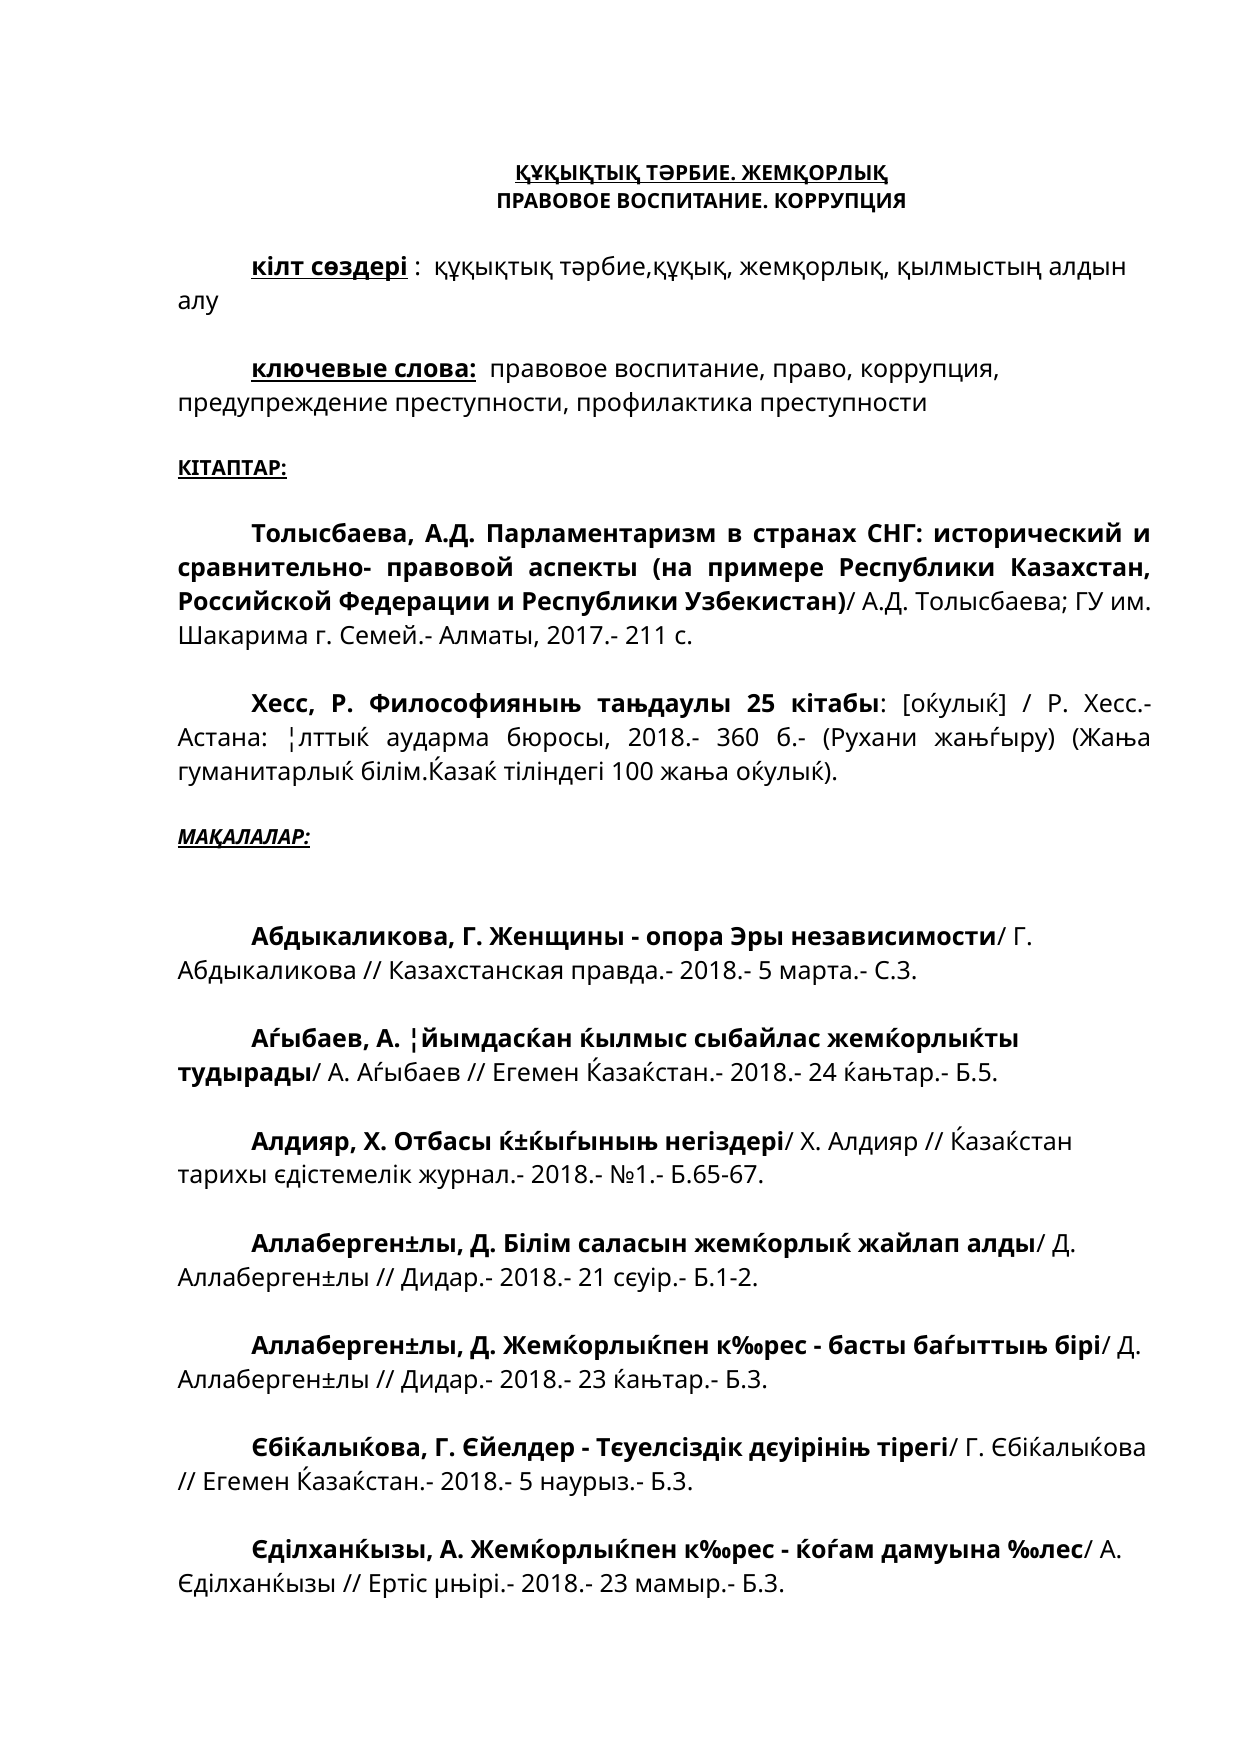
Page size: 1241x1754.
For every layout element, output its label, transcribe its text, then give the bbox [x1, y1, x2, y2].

text ҚҰҚЫҚТЫҚ ТӘРБИЕ. ЖЕМҚОРЛЫҚ [177, 158, 1152, 186]
text Абдыкаликова, Г. Женщины - опора Эры независимости/ Г. Абдыкаликова // Казахстанская правда.- 2018.- 5 марта.- С.3. [177, 919, 1152, 987]
subtitle ПРАВОВОЕ ВОСПИТАНИЕ. КОРРУПЦИЯ [177, 186, 1152, 215]
text Аллаберген±лы, Д. Білім саласын жемќорлыќ жайлап алды/ Д. Аллаберген±лы // Дидар.- 2018.- 21 сєуір.- Б.1-2. [177, 1225, 1152, 1293]
text ключевые слова: правовое воспитание, право, коррупция, предупреждение преступности, профилактика преступности [177, 351, 1152, 419]
text Єбіќалыќова, Г. Єйелдер - Тєуелсіздік дєуірініњ тірегі/ Г. Єбіќалыќова // Егемен Ќазаќстан.- 2018.- 5 наурыз.- Б.3. [177, 1430, 1152, 1498]
text Хесс, Р. Философияныњ тањдаулы 25 кітабы: [оќулыќ] / Р. Хесс.- Астана: ¦лттыќ аударма бюросы, 2018.- 360 б.- (Рухани жањѓыру) (Жања гуманитарлыќ білім.Ќазаќ тіліндегі 100 жања оќулыќ). [177, 686, 1152, 788]
text Єділханќызы, А. Жемќорлыќпен к‰рес - ќоѓам дамуына ‰лес/ А. Єділханќызы // Ертіс µњірі.- 2018.- 23 мамыр.- Б.3. [177, 1532, 1152, 1600]
text кілт сөздері : құқықтық тәрбие,құқық, жемқорлық, қылмыстың алдын алу [177, 249, 1152, 317]
text Алдияр, Х. Отбасы ќ±ќыѓыныњ негіздері/ Х. Алдияр // Ќазаќстан тарихы єдістемелік журнал.- 2018.- №1.- Б.65-67. [177, 1123, 1152, 1191]
text Толысбаева, А.Д. Парламентаризм в странах СНГ: исторический и сравнительно- правовой аспекты (на примере Республики Казахстан, Российской Федерации и Республики Узбекистан)/ А.Д. Толысбаева; ГУ им. Шакарима г. Семей.- Алматы, 2017.- 211 с. [177, 516, 1152, 652]
text КІТАПТАР: [177, 453, 1152, 482]
text МАҚАЛАЛАР: [177, 822, 1152, 851]
text Аѓыбаев, А. ¦йымдасќан ќылмыс сыбайлас жемќорлыќты тудырады/ А. Аѓыбаев // Егемен Ќазаќстан.- 2018.- 24 ќањтар.- Б.5. [177, 1021, 1152, 1089]
text Аллаберген±лы, Д. Жемќорлыќпен к‰рес - басты баѓыттыњ бірі/ Д. Аллаберген±лы // Дидар.- 2018.- 23 ќањтар.- Б.3. [177, 1327, 1152, 1396]
